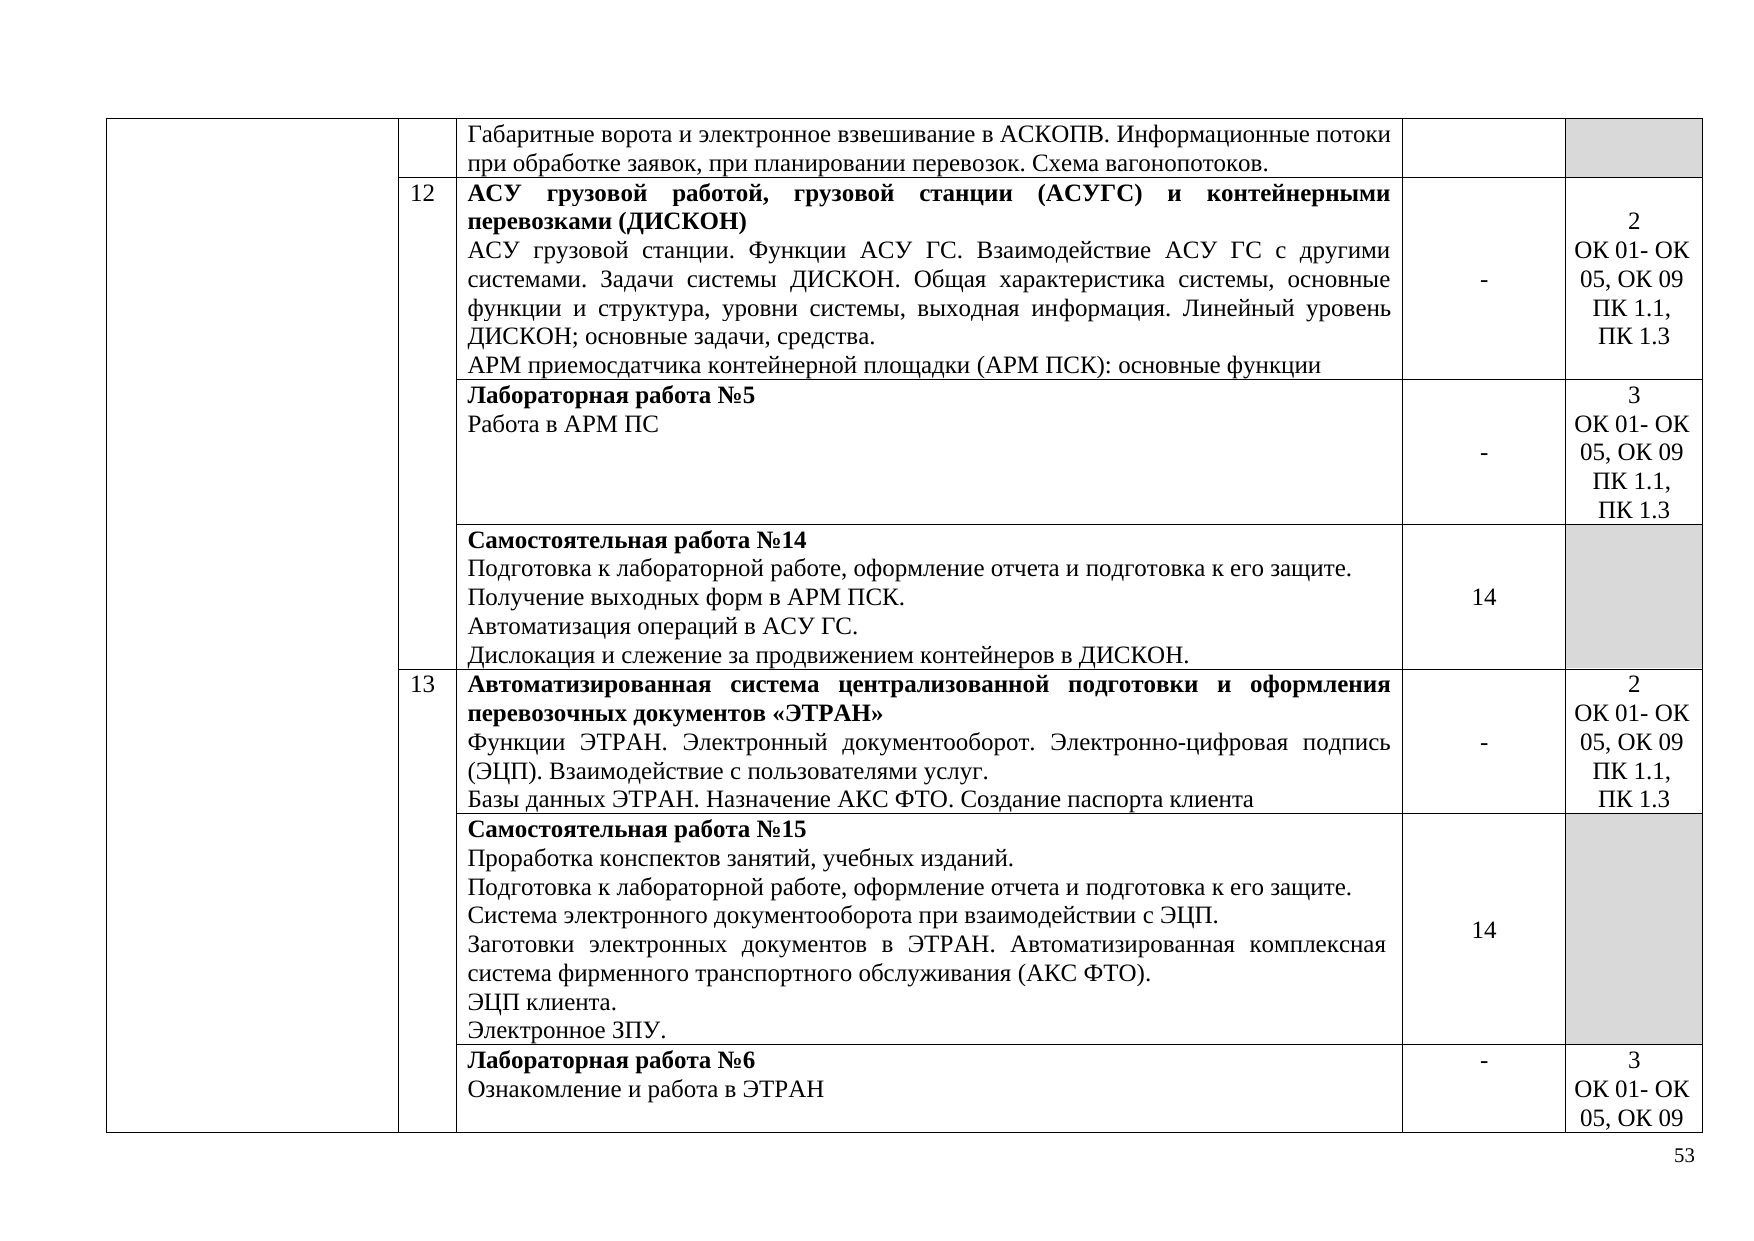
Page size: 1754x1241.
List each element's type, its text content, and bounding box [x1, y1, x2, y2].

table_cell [457, 1045, 1402, 1132]
table_cell Самостоятельная работа №15 Проработка конспектов занятий, учебных изданий. Подготовка к лабораторной работе, оформление отчета и подготовка к его защите. Система электронного документооборота при взаимодействии с ЭЦП. Заготовки электронных документов в ЭТРАН. Автоматизированная комплексная система фирменного транспортного обслуживания (АКС ФТО). ЭЦП клиента. Электронное ЗПУ. [617, 814, 1402, 1044]
table_cell [1566, 814, 1702, 1044]
table_cell Самостоятельная работа №14 Подготовка к лабораторной работе, оформление отчета и подготовка к его защите. Получение выходных форм в АРМ ПСК. Автоматизация операций в АСУ ГС. Дислокация и слежение за продвижением контейнеров в ДИСКОН. [858, 525, 1402, 668]
table_cell - [1403, 178, 1565, 379]
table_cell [1566, 1045, 1702, 1132]
table_cell Лабораторная работа №5 Работа в АРМ ПС [457, 380, 1402, 524]
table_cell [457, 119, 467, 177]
table_cell 14 [1403, 525, 1565, 668]
table_cell 3 ОК 01- ОК 05, ОК 09 ПК 1.1, ПК 1.3 [1566, 380, 1702, 524]
table_cell [1566, 119, 1702, 177]
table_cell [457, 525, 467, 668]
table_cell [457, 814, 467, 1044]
table_cell 11 [399, 119, 456, 177]
table_cell АСУ грузовой работой, грузовой станции (АСУГС) и контейнерными перевозками (ДИСКОН) АСУ грузовой станции. Функции АСУ ГС. Взаимодействие АСУ ГС с другими системами. Задачи системы ДИСКОН. Общая характеристика системы, основные функции и структура, уровни системы, выходная информация. Линейный уровень ДИСКОН; основные задачи, средства. АРМ приемосдатчика контейнерной площадки (АРМ ПСК): основные функции [747, 178, 1402, 379]
table_cell 12 [399, 178, 456, 668]
table_cell 2 ОК 01- ОК 05, ОК 09 ПК 1.1, ПК 1.3 [1566, 178, 1702, 379]
table_cell [1566, 525, 1702, 668]
table_cell 2 ОК 01- ОК 05, ОК 09 ПК 1.1, ПК 1.3 [1566, 670, 1702, 813]
table_cell - [1403, 380, 1565, 524]
table_cell - [1403, 670, 1565, 813]
table_cell - [1403, 1045, 1565, 1132]
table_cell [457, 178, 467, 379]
table_cell 13 [399, 670, 456, 1132]
table_cell 14 [1403, 814, 1565, 1044]
table_cell Автоматизированная система централизованной подготовки и оформления перевозочных документов «ЭТРАН» Функции ЭТРАН. Электронный документооборот. Электронно-цифровая подпись (ЭЦП). Взаимодействие с пользователями услуг. Базы данных ЭТРАН. Назначение АКС ФТО. Создание паспорта клиента [457, 670, 1402, 813]
table_cell 3 [1403, 119, 1565, 177]
